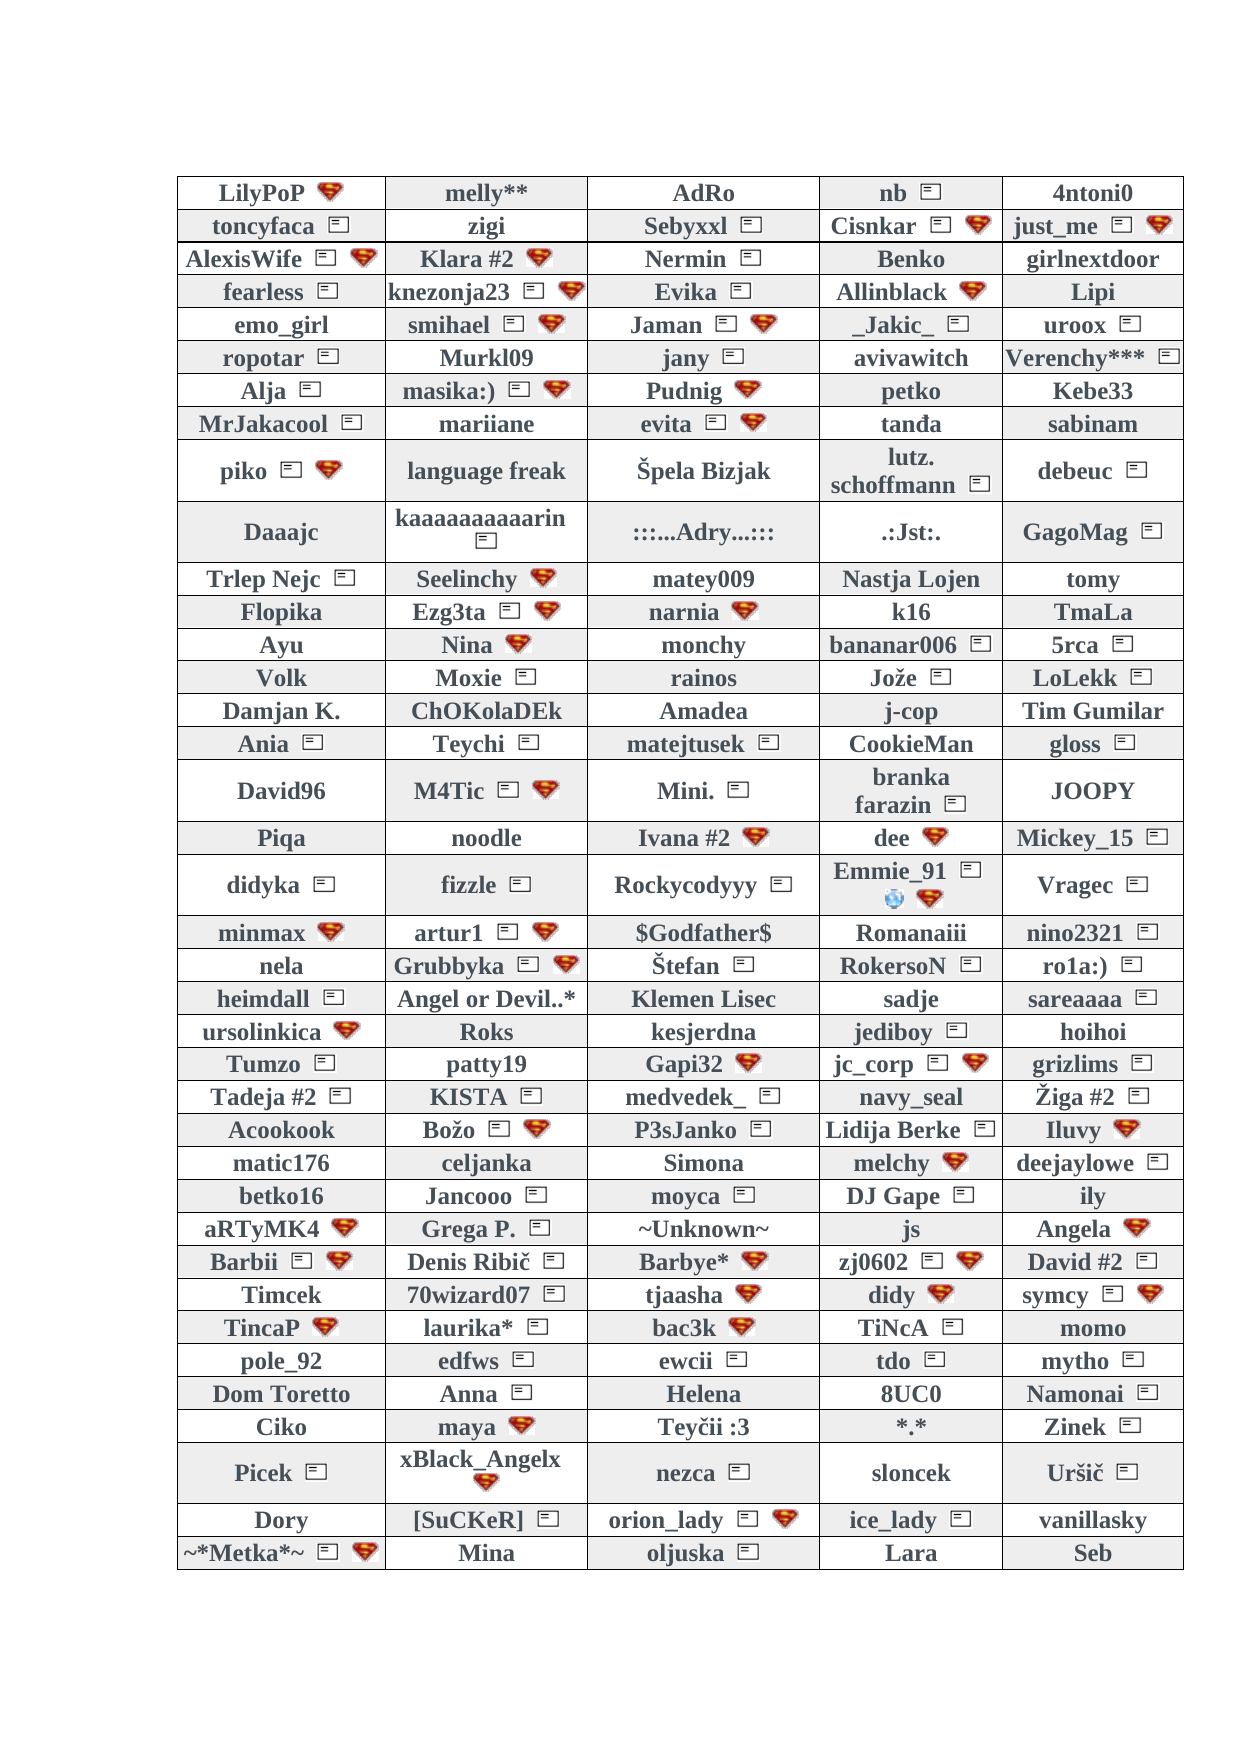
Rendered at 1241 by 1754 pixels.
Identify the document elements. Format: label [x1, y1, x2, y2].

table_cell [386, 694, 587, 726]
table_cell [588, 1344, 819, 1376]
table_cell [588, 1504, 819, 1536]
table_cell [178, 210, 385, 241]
picture [736, 1509, 760, 1529]
picture [508, 1416, 536, 1435]
picture [736, 1542, 761, 1562]
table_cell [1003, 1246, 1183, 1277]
picture [516, 955, 541, 974]
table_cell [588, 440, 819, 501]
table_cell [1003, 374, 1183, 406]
picture [769, 875, 794, 894]
picture [959, 955, 983, 974]
picture [510, 1383, 534, 1402]
picture [1110, 215, 1134, 235]
picture [739, 215, 764, 235]
picture [502, 314, 526, 334]
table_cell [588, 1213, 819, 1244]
picture [735, 1053, 762, 1073]
picture [725, 1350, 749, 1369]
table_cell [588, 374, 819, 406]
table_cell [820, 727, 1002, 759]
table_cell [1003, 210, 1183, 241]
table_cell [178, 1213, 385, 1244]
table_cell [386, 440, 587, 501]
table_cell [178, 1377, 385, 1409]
picture [962, 1053, 989, 1073]
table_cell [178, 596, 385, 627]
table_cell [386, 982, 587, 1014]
picture [1130, 1053, 1154, 1073]
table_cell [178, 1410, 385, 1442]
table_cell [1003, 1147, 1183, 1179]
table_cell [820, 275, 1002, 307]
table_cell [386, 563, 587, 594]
picture [317, 922, 345, 942]
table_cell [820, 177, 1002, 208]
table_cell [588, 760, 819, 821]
picture [1157, 347, 1182, 366]
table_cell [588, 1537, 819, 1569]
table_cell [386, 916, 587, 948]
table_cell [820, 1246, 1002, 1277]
picture [326, 1251, 353, 1271]
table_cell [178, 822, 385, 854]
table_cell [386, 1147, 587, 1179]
picture [1136, 922, 1160, 942]
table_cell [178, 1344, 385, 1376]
picture [1146, 1152, 1170, 1172]
picture [757, 733, 781, 752]
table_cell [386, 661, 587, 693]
picture [959, 281, 987, 301]
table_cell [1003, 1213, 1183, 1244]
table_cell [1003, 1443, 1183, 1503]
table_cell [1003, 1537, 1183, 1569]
picture [726, 780, 751, 800]
picture [1140, 521, 1164, 541]
picture [923, 1350, 947, 1369]
picture [728, 1317, 756, 1337]
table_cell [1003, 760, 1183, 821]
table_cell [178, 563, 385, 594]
picture [519, 1086, 544, 1106]
picture [313, 1053, 337, 1073]
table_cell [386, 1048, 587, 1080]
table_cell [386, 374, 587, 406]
picture [340, 413, 364, 432]
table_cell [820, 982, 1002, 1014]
picture [742, 827, 770, 847]
picture [941, 1317, 965, 1337]
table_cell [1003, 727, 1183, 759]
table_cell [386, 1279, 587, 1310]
picture [532, 780, 560, 800]
picture [1127, 1086, 1151, 1106]
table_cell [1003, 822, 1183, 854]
picture [474, 531, 499, 551]
picture [1129, 667, 1154, 687]
picture [920, 1251, 945, 1271]
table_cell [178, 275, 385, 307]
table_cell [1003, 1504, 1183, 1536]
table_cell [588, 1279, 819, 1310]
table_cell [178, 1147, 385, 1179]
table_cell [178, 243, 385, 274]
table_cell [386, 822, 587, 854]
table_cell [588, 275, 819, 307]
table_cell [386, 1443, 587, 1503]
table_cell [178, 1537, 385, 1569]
picture [1113, 733, 1137, 752]
picture [965, 215, 992, 235]
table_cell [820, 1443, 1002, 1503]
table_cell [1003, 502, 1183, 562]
picture [316, 281, 340, 301]
picture [735, 1284, 762, 1304]
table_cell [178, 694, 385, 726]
picture [507, 380, 532, 399]
picture [542, 1284, 567, 1304]
picture [1146, 215, 1173, 235]
picture [973, 1119, 997, 1139]
picture [926, 1053, 950, 1073]
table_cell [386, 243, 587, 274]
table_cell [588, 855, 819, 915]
picture [750, 314, 778, 334]
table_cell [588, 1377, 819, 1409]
picture [704, 413, 728, 432]
picture [714, 314, 739, 334]
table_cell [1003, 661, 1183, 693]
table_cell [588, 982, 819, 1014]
picture [317, 182, 344, 202]
picture [304, 1462, 329, 1482]
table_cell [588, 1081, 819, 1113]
picture [553, 955, 580, 974]
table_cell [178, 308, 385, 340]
picture [327, 215, 351, 235]
picture [333, 1021, 361, 1040]
picture [487, 1119, 512, 1139]
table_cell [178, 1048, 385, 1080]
picture [496, 922, 520, 942]
picture [732, 955, 756, 974]
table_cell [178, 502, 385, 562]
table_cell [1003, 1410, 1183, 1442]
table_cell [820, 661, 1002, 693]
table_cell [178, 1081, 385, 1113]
picture [534, 601, 561, 621]
picture [514, 667, 538, 687]
picture [749, 1119, 773, 1139]
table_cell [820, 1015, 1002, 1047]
picture [543, 380, 571, 399]
picture [758, 1086, 782, 1106]
picture [968, 474, 992, 494]
picture [538, 314, 566, 334]
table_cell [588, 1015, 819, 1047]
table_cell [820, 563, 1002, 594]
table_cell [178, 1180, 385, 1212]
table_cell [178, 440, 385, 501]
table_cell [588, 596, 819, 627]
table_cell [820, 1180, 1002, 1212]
picture [772, 1509, 799, 1529]
picture [1118, 1416, 1143, 1435]
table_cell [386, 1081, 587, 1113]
picture [1134, 988, 1159, 1007]
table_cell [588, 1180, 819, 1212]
picture [1135, 1251, 1159, 1271]
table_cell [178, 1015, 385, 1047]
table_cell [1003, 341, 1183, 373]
picture [1123, 1218, 1151, 1238]
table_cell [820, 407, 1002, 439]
picture [290, 1251, 314, 1271]
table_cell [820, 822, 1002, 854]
picture [1115, 1462, 1140, 1482]
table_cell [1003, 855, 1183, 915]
picture [740, 413, 767, 432]
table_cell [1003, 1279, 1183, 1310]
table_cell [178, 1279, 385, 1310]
picture [1120, 955, 1144, 974]
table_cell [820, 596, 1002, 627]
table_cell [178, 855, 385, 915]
picture [508, 875, 533, 894]
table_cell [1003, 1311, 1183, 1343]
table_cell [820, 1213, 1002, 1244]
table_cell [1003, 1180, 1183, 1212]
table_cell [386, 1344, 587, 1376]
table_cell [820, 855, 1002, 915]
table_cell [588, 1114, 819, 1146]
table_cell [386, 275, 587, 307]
picture [350, 248, 378, 268]
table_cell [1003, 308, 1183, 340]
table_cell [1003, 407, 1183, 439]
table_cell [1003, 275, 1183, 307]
picture [498, 601, 522, 621]
picture [523, 1119, 551, 1139]
picture [952, 1185, 976, 1205]
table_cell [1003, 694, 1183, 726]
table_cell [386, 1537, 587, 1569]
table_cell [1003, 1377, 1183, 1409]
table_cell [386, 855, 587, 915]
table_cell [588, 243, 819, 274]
picture [298, 380, 323, 399]
picture [496, 780, 521, 800]
picture [929, 215, 953, 235]
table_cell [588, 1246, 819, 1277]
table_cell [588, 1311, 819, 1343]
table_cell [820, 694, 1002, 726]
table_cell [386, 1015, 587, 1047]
picture [315, 460, 343, 480]
picture [922, 827, 949, 847]
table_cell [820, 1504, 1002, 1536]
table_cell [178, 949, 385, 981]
picture [352, 1542, 379, 1562]
picture [969, 634, 993, 654]
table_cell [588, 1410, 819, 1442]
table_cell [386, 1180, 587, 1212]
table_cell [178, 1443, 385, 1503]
picture [943, 794, 968, 814]
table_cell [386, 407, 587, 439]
picture [1118, 314, 1143, 334]
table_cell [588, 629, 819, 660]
picture [1125, 460, 1149, 480]
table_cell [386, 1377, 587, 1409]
picture [333, 568, 357, 588]
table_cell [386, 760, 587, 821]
picture [885, 889, 904, 909]
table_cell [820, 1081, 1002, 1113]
picture [945, 1021, 969, 1040]
picture [312, 875, 337, 894]
picture [522, 281, 546, 301]
picture [727, 1462, 752, 1482]
picture [322, 988, 346, 1007]
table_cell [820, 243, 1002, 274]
picture [731, 601, 759, 621]
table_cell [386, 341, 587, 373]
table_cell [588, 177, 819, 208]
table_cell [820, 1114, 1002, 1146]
picture [279, 460, 304, 480]
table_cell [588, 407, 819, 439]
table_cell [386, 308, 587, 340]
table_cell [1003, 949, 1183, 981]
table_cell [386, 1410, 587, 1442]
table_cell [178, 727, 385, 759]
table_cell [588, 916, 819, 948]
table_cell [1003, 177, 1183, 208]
picture [739, 248, 763, 268]
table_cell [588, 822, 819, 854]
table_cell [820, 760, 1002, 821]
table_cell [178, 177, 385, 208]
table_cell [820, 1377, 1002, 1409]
picture [314, 248, 338, 268]
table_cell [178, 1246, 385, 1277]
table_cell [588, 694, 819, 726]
picture [473, 1473, 500, 1492]
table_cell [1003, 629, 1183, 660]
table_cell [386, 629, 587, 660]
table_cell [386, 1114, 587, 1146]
picture [1125, 875, 1150, 894]
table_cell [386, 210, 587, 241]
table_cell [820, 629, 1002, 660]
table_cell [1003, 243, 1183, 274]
picture [505, 634, 532, 654]
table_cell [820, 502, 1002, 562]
picture [942, 1152, 969, 1172]
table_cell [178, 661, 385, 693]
picture [524, 1185, 549, 1205]
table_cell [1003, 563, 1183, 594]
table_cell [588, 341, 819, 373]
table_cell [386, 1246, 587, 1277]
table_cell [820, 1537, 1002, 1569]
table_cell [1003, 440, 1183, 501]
picture [959, 860, 983, 880]
picture [946, 314, 971, 334]
picture [328, 1086, 353, 1106]
picture [526, 248, 553, 268]
picture [301, 733, 325, 752]
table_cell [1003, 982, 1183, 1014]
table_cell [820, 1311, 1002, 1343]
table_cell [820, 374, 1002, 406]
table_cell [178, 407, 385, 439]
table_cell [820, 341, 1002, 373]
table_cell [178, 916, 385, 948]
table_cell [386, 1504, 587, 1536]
picture [526, 1317, 550, 1337]
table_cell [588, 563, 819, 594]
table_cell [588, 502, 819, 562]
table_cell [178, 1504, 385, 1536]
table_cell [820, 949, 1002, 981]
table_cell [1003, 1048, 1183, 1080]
picture [331, 1218, 359, 1238]
picture [312, 1317, 339, 1337]
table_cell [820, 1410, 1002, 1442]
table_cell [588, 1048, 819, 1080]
picture [530, 568, 557, 588]
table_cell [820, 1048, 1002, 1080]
picture [1111, 634, 1135, 654]
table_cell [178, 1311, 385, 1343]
picture [1121, 1350, 1146, 1369]
picture [536, 1509, 561, 1529]
picture [532, 922, 559, 942]
picture [949, 1509, 973, 1529]
picture [741, 1251, 769, 1271]
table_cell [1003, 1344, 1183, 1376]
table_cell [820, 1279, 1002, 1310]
picture [558, 281, 586, 301]
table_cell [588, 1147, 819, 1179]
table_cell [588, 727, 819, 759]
picture [919, 182, 943, 202]
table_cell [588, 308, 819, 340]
picture [1137, 1284, 1164, 1304]
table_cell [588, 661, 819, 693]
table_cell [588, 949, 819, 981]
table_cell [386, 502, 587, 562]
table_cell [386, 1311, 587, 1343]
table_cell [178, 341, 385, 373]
picture [542, 1251, 566, 1271]
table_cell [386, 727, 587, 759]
picture [729, 281, 753, 301]
picture [734, 380, 762, 399]
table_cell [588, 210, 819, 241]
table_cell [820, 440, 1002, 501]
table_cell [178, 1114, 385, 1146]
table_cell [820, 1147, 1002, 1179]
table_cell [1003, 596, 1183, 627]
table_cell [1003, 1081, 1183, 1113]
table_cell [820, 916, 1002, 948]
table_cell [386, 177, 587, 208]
picture [1101, 1284, 1125, 1304]
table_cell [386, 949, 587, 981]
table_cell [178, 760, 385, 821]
picture [927, 1284, 955, 1304]
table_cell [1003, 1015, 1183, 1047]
picture [528, 1218, 552, 1238]
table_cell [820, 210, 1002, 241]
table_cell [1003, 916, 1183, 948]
picture [732, 1185, 757, 1205]
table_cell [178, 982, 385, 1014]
picture [511, 1350, 536, 1369]
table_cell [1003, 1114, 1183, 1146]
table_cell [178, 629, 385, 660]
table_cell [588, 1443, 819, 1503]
picture [721, 347, 746, 366]
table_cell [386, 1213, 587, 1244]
picture [1136, 1383, 1160, 1402]
picture [956, 1251, 984, 1271]
picture [916, 889, 944, 909]
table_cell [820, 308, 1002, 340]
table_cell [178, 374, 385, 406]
picture [1145, 827, 1170, 847]
picture [316, 347, 341, 366]
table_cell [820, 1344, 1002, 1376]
picture [316, 1542, 340, 1562]
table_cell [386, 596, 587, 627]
picture [517, 733, 541, 752]
picture [1113, 1119, 1141, 1139]
picture [929, 667, 953, 687]
